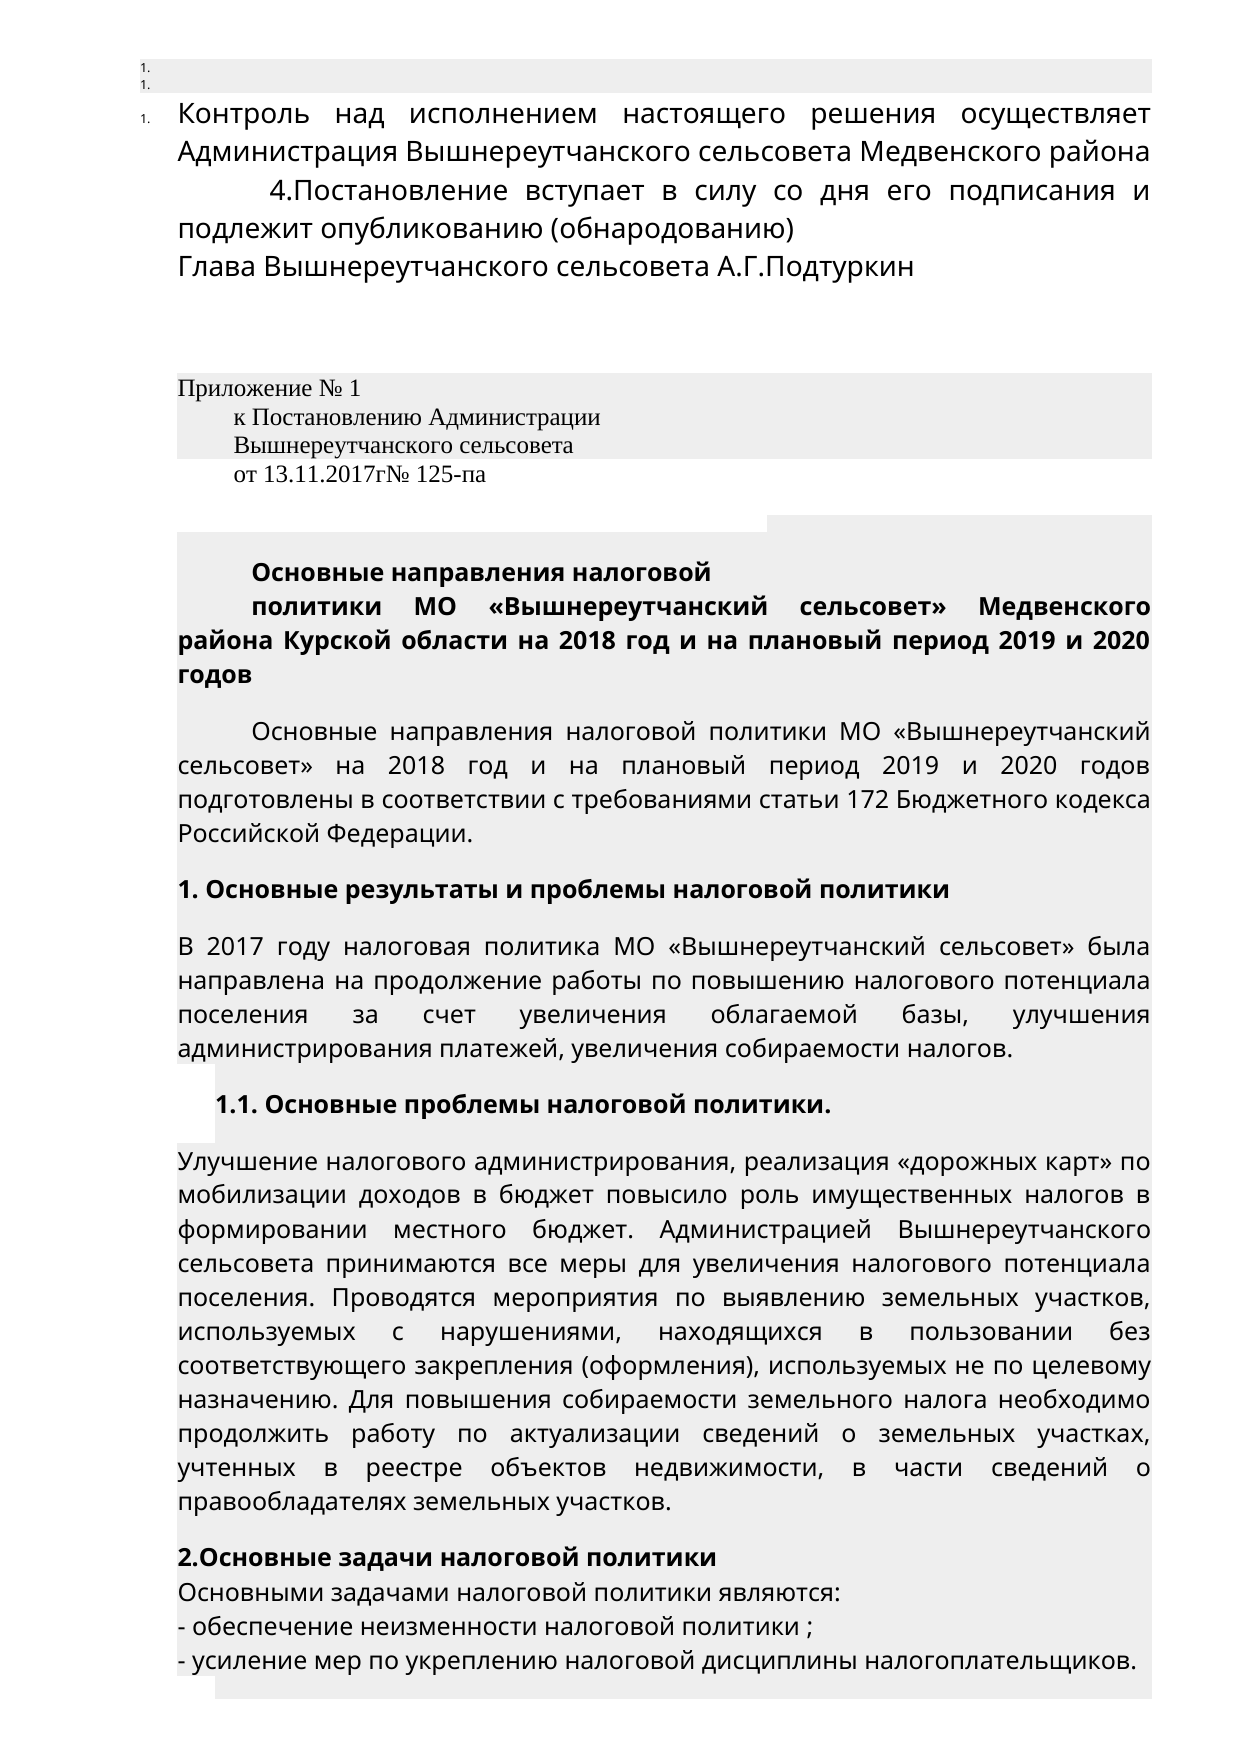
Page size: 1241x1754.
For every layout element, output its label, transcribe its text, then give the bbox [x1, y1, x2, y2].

text Основные направления налоговой [177, 555, 1152, 589]
text политики МО «Вышнереутчанский сельсовет» Медвенского района Курской области на 2018 год и на плановый период 2019 и 2020 годов [177, 589, 1152, 691]
text В 2017 году налоговая политика МО «Вышнереутчанский сельсовет» была направлена на продолжение работы по повышению налогового потенциала поселения за счет увеличения облагаемой базы, улучшения администрирования платежей, увеличения собираемости налогов. [177, 928, 1152, 1064]
text - усиление мер по укреплению налоговой дисциплины налогоплательщиков. [177, 1642, 1152, 1676]
text Приложение № 1 [177, 373, 1152, 402]
text Вышнереутчанского сельсовета [177, 430, 1152, 459]
text - обеспечение неизменности налоговой политики ; [177, 1608, 1152, 1642]
text Глава Вышнереутчанского сельсовета А.Г.Подтуркин [177, 247, 1152, 285]
text 1.1. Основные проблемы налоговой политики. [215, 1087, 1152, 1121]
text 4.Постановление вступает в силу со дня его подписания и подлежит опубликованию (обнародованию) [177, 170, 1152, 247]
text Основные направления налоговой политики МО «Вышнереутчанский сельсовет» на 2018 год и на плановый период 2019 и 2020 годов подготовлены в соответствии с требованиями статьи 172 Бюджетного кодекса Российской Федерации. [177, 713, 1152, 849]
list Контроль над исполнением настоящего решения осуществляет Администрация Вышнереутчанского сельсовета Медвенского района [140, 93, 1152, 170]
text Улучшение налогового администрирования, реализация «дорожных карт» по мобилизации доходов в бюджет повысило роль имущественных налогов в формировании местного бюджет. Администрацией Вышнереутчанского сельсовета принимаются все меры для увеличения налогового потенциала поселения. Проводятся мероприятия по выявлению земельных участков, используемых с нарушениями, находящихся в пользовании без соответствующего закрепления (оформления), используемых не по целевому назначению. Для повышения собираемости земельного налога необходимо продолжить работу по актуализации сведений о земельных участках, учтенных в реестре объектов недвижимости, в части сведений о правообладателях земельных участков. [177, 1143, 1152, 1518]
text от 13.11.2017г№ 125-па [177, 459, 1152, 488]
text 1. Основные результаты и проблемы налоговой политики [177, 872, 1152, 906]
text Основными задачами налоговой политики являются: [177, 1574, 1152, 1608]
text 2.Основные задачи налоговой политики [177, 1540, 1152, 1574]
text к Постановлению Администрации [177, 402, 1152, 430]
